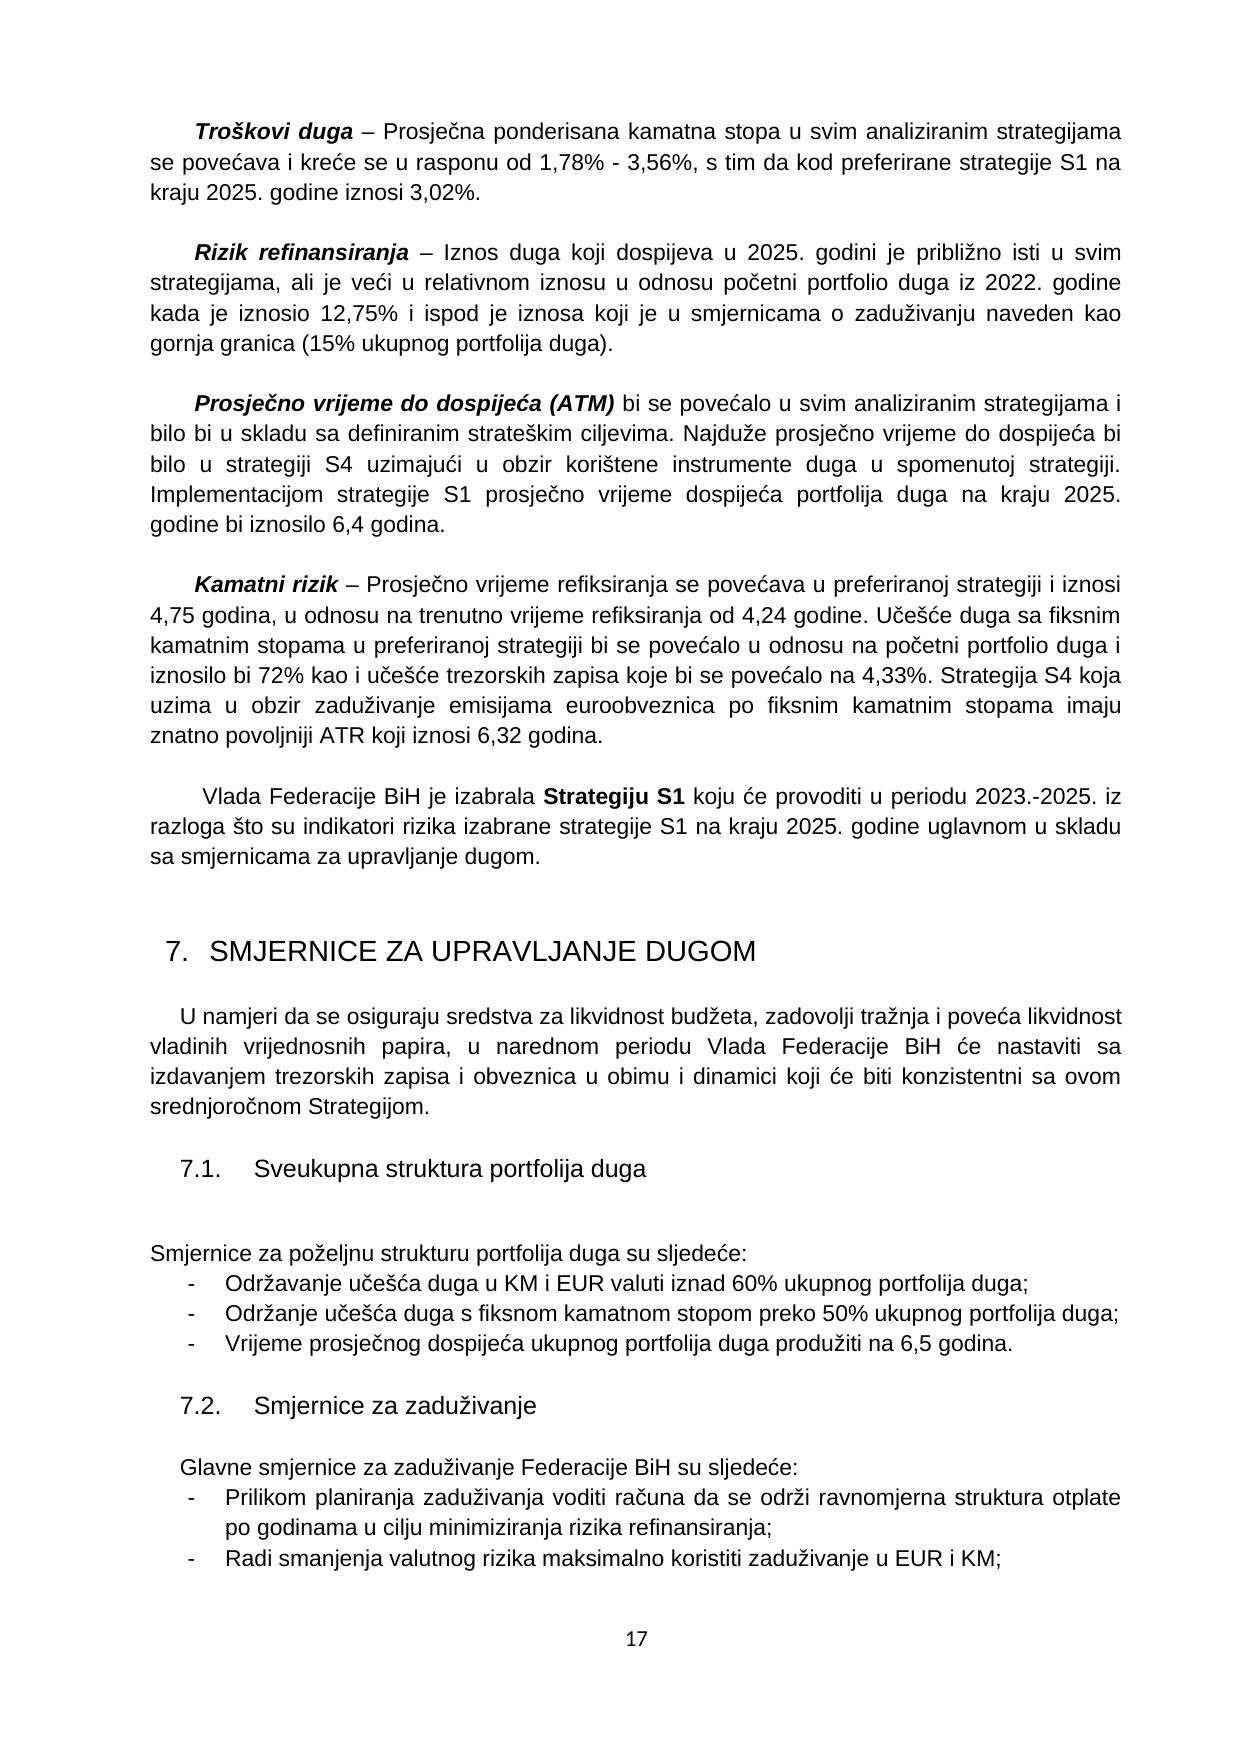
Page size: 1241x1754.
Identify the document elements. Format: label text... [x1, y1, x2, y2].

text Troškovi duga – Prosječna ponderisana kamatna stopa u svim analiziranim strategijama se povećava i kreće se u rasponu od 1,78% - 3,56%, s tim da kod preferirane strategije S1 na kraju 2025. godine iznosi 3,02%. [150, 118, 1122, 205]
list Održavanje učešća duga u KM i EUR valuti iznad 60% ukupnog portfolija duga; [187, 1270, 1122, 1296]
subtitle Sveukupna struktura portfolija duga [179, 1154, 1122, 1182]
list Prilikom planiranja zaduživanja voditi računa da se održi ravnomjerna struktura otplate po godinama u cilju minimiziranja rizika refinansiranja; [187, 1484, 1122, 1541]
subtitle Smjernice za zaduživanje [179, 1391, 1122, 1419]
subtitle SMJERNICE ZA UPRAVLJANJE DUGOM [165, 934, 1122, 967]
text Vlada Federacije BiH je izabrala Strategiju S1 koju će provoditi u periodu 2023.-2025. iz razloga što su indikatori rizika izabrane strategije S1 na kraju 2025. godine uglavnom u skladu sa smjernicama za upravljanje dugom. [150, 783, 1122, 869]
list Radi smanjenja valutnog rizika maksimalno koristiti zaduživanje u EUR i KM; [187, 1544, 1122, 1571]
text Prosječno vrijeme do dospijeća (ATM) bi se povećalo u svim analiziranim strategijama i bilo bi u skladu sa definiranim strateškim ciljevima. Najduže prosječno vrijeme do dospijeća bi bilo u strategiji S4 uzimajući u obzir korištene instrumente duga u spomenutoj strategiji. Implementacijom strategije S1 prosječno vrijeme dospijeća portfolija duga na kraju 2025. godine bi iznosilo 6,4 godina. [150, 390, 1122, 537]
text Rizik refinansiranja – Iznos duga koji dospijeva u 2025. godini je približno isti u svim strategijama, ali je veći u relativnom iznosu u odnosu početni portfolio duga iz 2022. godine kada je iznosio 12,75% i ispod je iznosa koji je u smjernicama o zaduživanju naveden kao gornja granica (15% ukupnog portfolija duga). [150, 239, 1122, 356]
text Glavne smjernice za zaduživanje Federacije BiH su sljedeće: [150, 1454, 1122, 1480]
text U namjeri da se osiguraju sredstva za likvidnost budžeta, zadovolji tražnja i poveća likvidnost vladinih vrijednosnih papira, u narednom periodu Vlada Federacije BiH će nastaviti sa izdavanjem trezorskih zapisa i obveznica u obimu i dinamici koji će biti konzistentni sa ovom srednjoročnom Strategijom. [150, 1003, 1122, 1119]
text Kamatni rizik – Prosječno vrijeme refiksiranja se povećava u preferiranoj strategiji i iznosi 4,75 godina, u odnosu na trenutno vrijeme refiksiranja od 4,24 godine. Učešće duga sa fiksnim kamatnim stopama u preferiranoj strategiji bi se povećalo u odnosu na početni portfolio duga i iznosilo bi 72% kao i učešće trezorskih zapisa koje bi se povećalo na 4,33%. Strategija S4 koja uzima u obzir zaduživanje emisijama euroobveznica po fiksnim kamatnim stopama imaju znatno povoljniji ATR koji iznosi 6,32 godina. [150, 571, 1122, 749]
list Vrijeme prosječnog dospijeća ukupnog portfolija duga produžiti na 6,5 godina. [187, 1330, 1122, 1357]
list Održanje učešća duga s fiksnom kamatnom stopom preko 50% ukupnog portfolija duga; [187, 1300, 1122, 1326]
text Smjernice za poželjnu strukturu portfolija duga su sljedeće: [150, 1240, 1122, 1266]
